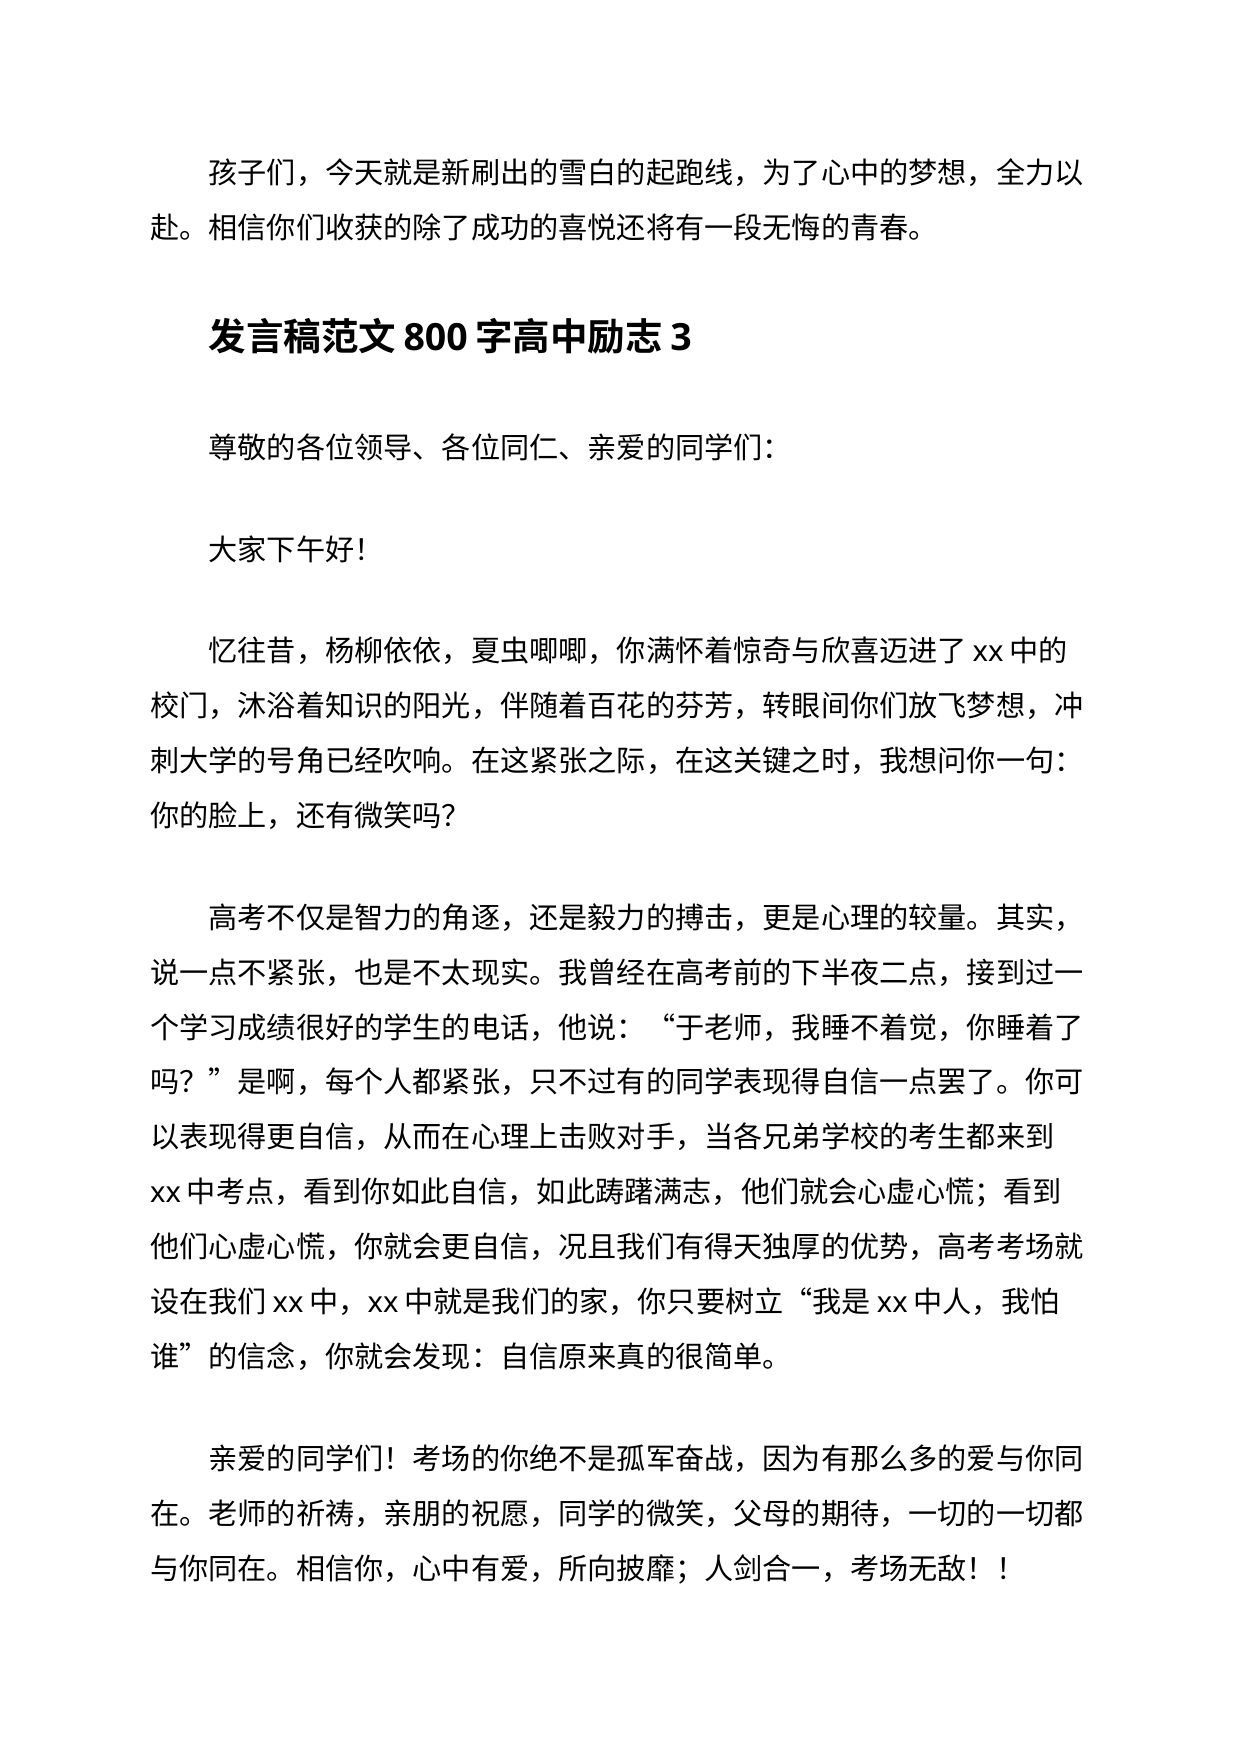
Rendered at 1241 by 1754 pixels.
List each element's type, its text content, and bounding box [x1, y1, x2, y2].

text 亲爱的同学们！考场的你绝不是孤军奋战，因为有那么多的爱与你同在。老师的祈祷，亲朋的祝愿，同学的微笑，父母的期待，一切的一切都与你同在。相信你，心中有爱，所向披靡；人剑合一，考场无敌！！ [150, 1436, 1090, 1588]
text 发言稿范文800字高中励志3 [150, 307, 1090, 361]
text 尊敬的各位领导、各位同仁、亲爱的同学们： [150, 424, 1090, 467]
text 大家下午好！ [150, 526, 1090, 568]
text 高考不仅是智力的角逐，还是毅力的搏击，更是心理的较量。其实，说一点不紧张，也是不太现实。我曾经在高考前的下半夜二点，接到过一个学习成绩很好的学生的电话，他说：“于老师，我睡不着觉，你睡着了吗？”是啊，每个人都紧张，只不过有的同学表现得自信一点罢了。你可以表现得更自信，从而在心理上击败对手，当各兄弟学校的考生都来到xx中考点，看到你如此自信，如此踌躇满志，他们就会心虚心慌；看到他们心虚心慌，你就会更自信，况且我们有得天独厚的优势，高考考场就设在我们xx中，xx中就是我们的家，你只要树立“我是xx中人，我怕谁”的信念，你就会发现：自信原来真的很简单。 [150, 894, 1090, 1376]
text 孩子们，今天就是新刷出的雪白的起跑线，为了心中的梦想，全力以赴。相信你们收获的除了成功的喜悦还将有一段无悔的青春。 [150, 150, 1090, 247]
text 忆往昔，杨柳依依，夏虫唧唧，你满怀着惊奇与欣喜迈进了xx中的校门，沐浴着知识的阳光，伴随着百花的芬芳，转眼间你们放飞梦想，冲刺大学的号角已经吹响。在这紧张之际，在这关键之时，我想问你一句：你的脸上，还有微笑吗？ [150, 628, 1090, 835]
